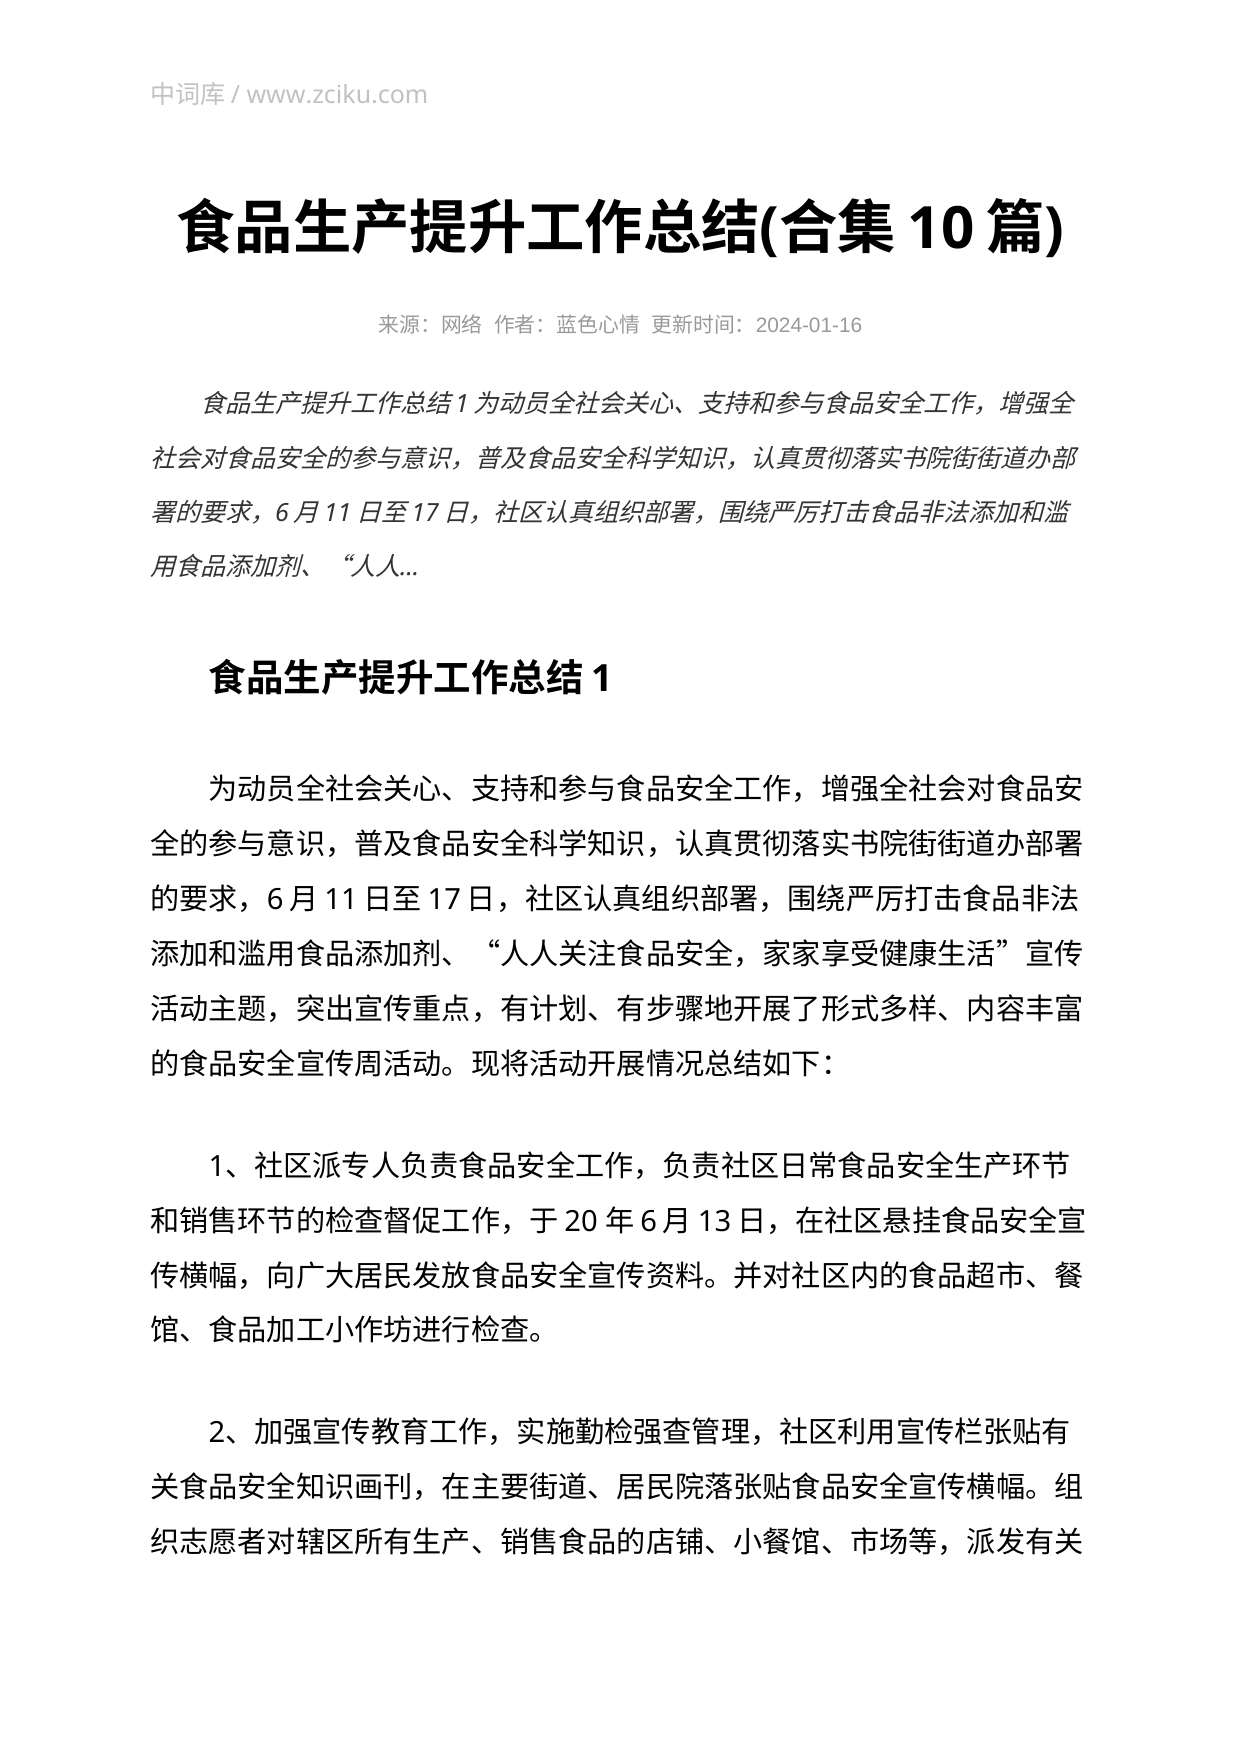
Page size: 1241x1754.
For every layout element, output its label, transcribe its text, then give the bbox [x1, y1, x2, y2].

text 来源：网络 作者：蓝色心情 更新时间：2024-01-16 [150, 313, 1090, 337]
text 食品生产提升工作总结1为动员全社会关心、支持和参与食品安全工作，增强全社会对食品安全的参与意识，普及食品安全科学知识，认真贯彻落实书院街街道办部署的要求，6月11日至17日，社区认真组织部署，围绕严厉打击食品非法添加和滥用食品添加剂、“人人... [150, 384, 1090, 583]
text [150, 1409, 1090, 1561]
text 为动员全社会关心、支持和参与食品安全工作，增强全社会对食品安全的参与意识，普及食品安全科学知识，认真贯彻落实书院街街道办部署的要求，6月11日至17日，社区认真组织部署，围绕严厉打击食品非法添加和滥用食品添加剂、“人人关注食品安全，家家享受健康生活”宣传活动主题，突出宣传重点，有计划、有步骤地开展了形式多样、内容丰富的食品安全宣传周活动。现将活动开展情况总结如下： [150, 766, 1090, 1083]
text 食品生产提升工作总结1 [150, 648, 1090, 703]
text 1、社区派专人负责食品安全工作，负责社区日常食品安全生产环节和销售环节的检查督促工作，于20 年6月13日，在社区悬挂食品安全宣传横幅，向广大居民发放食品安全宣传资料。并对社区内的食品超市、餐馆、食品加工小作坊进行检查。 [150, 1142, 1090, 1349]
subtitle 食品生产提升工作总结(合集10篇) [150, 181, 1090, 266]
